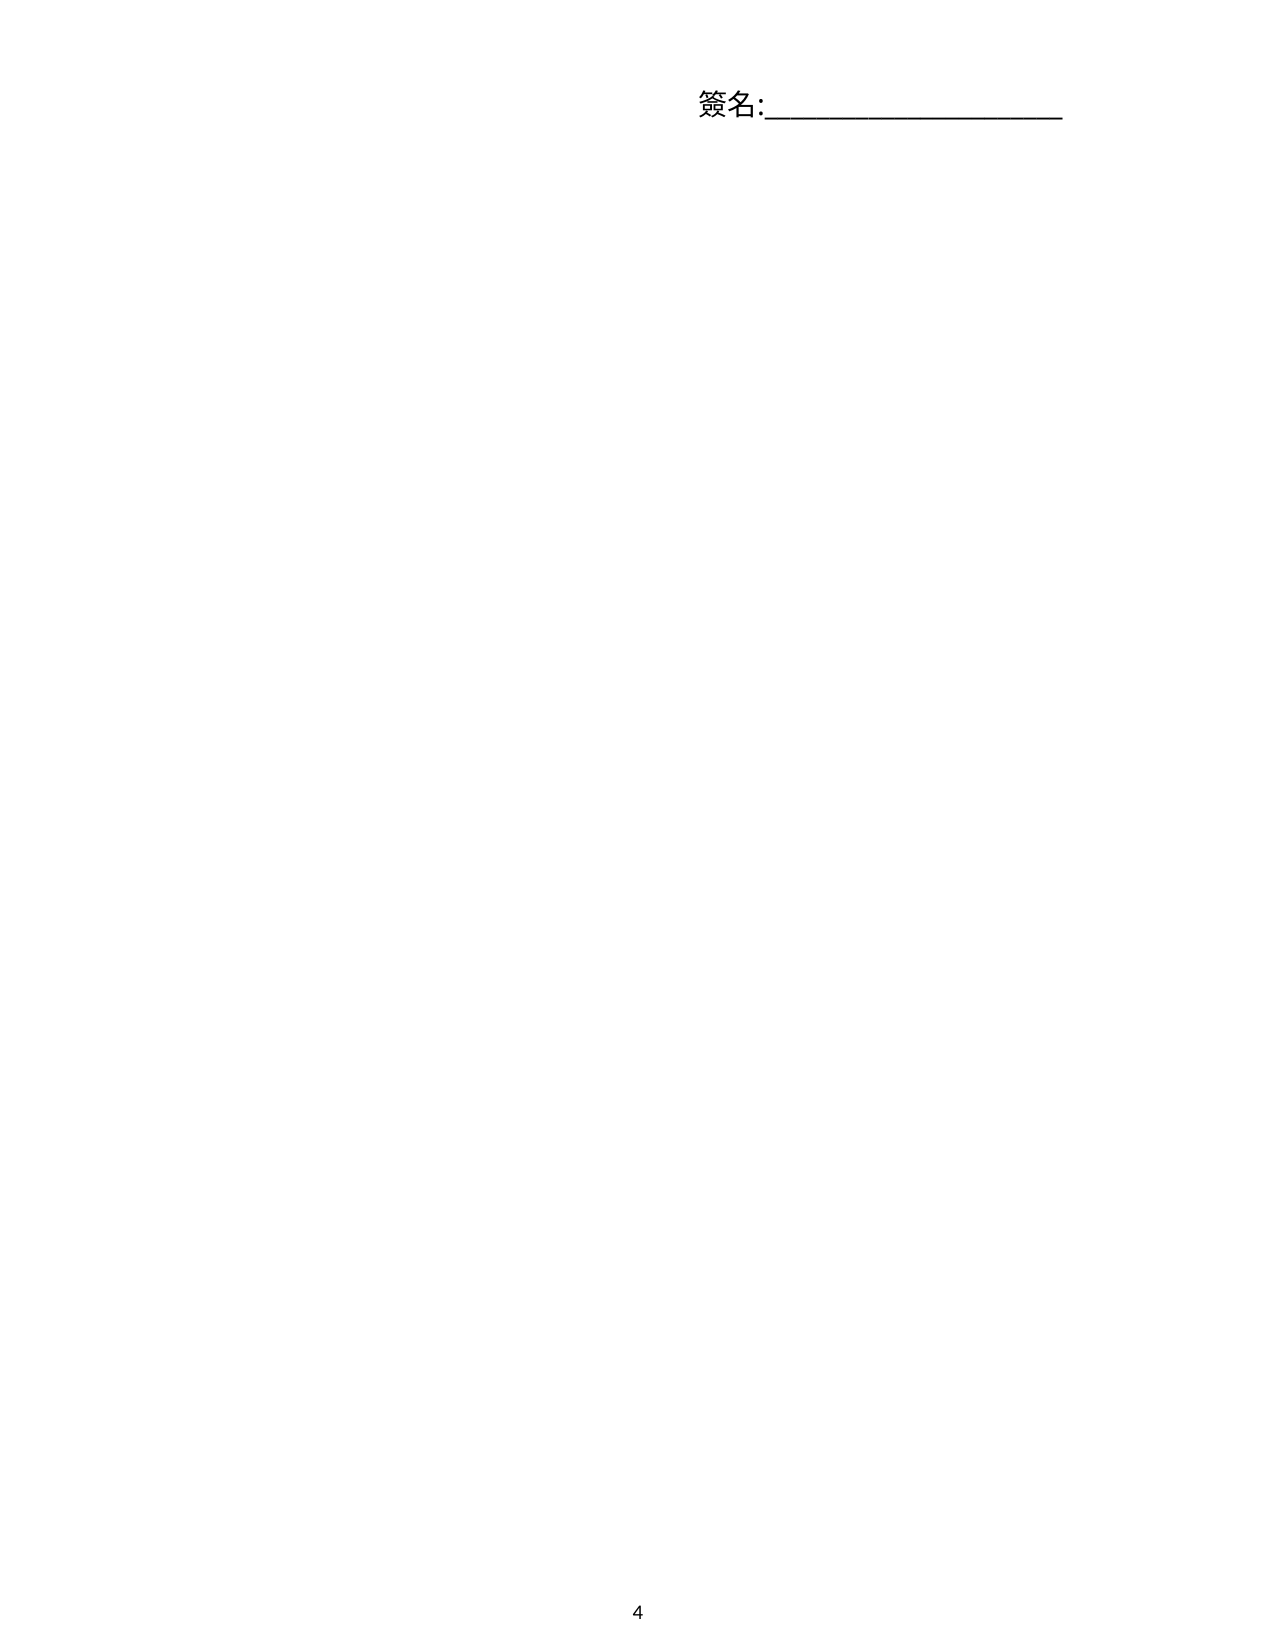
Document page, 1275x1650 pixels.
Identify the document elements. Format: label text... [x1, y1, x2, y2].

text 簽名:_______________________ [112, 75, 1062, 125]
